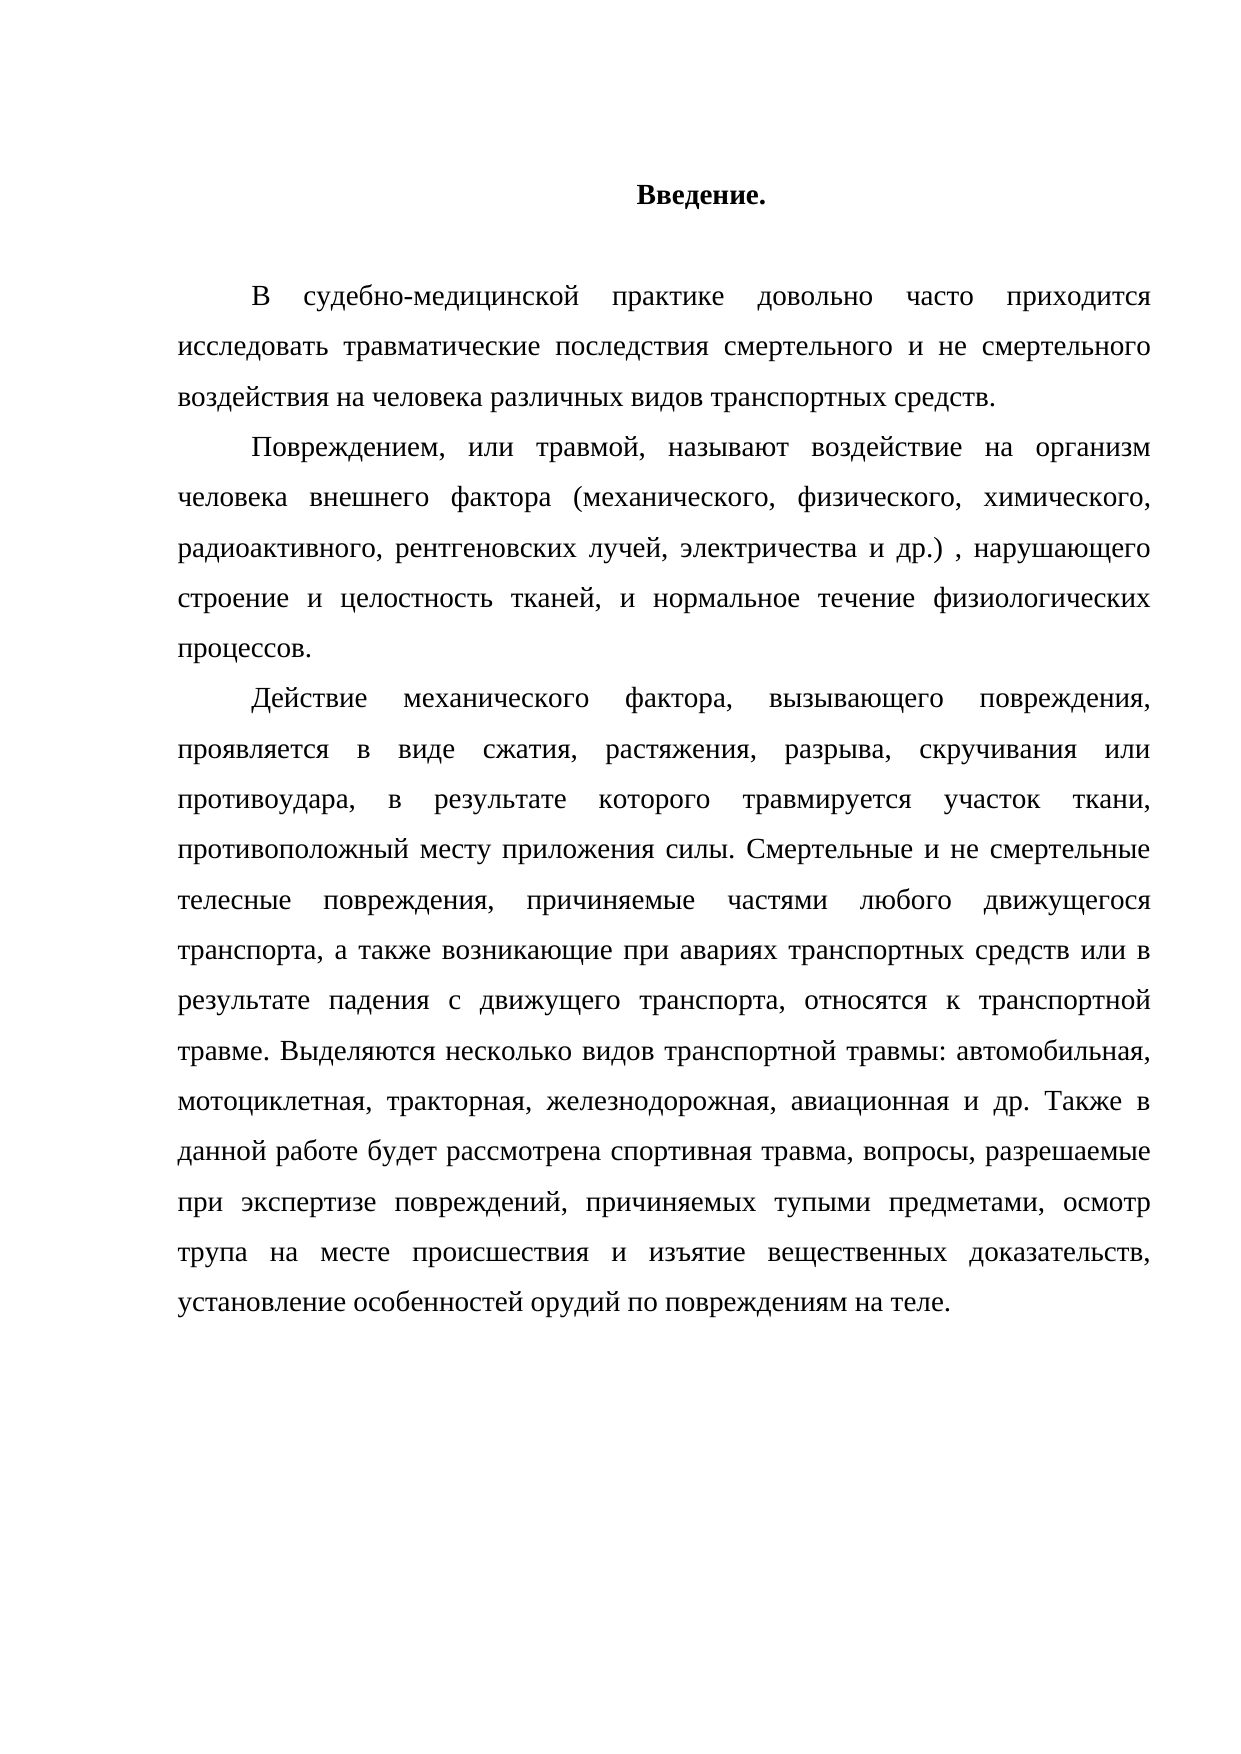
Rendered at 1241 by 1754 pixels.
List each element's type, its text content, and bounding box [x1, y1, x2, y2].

text Повреждением, или травмой, называют воздействие на организм человека внешнего фактора (механического, физического, химического, радиоактивного, рентгеновских лучей, электричества и др.) , нарушающего строение и целостность тканей, и нормальное течение физиологических процессов. [177, 429, 1152, 664]
text В судебно-медицинской практике довольно часто приходится исследовать травматические последствия смертельного и не смертельного воздействия на человека различных видов транспортных средств. [177, 278, 1152, 412]
text Введение. [177, 177, 1152, 211]
text Действие механического фактора, вызывающего повреждения, проявляется в виде сжатия, растяжения, разрыва, скручивания или противоудара, в результате которого травмируется участок ткани, противоположный месту приложения силы. Смертельные и не смертельные телесные повреждения, причиняемые частями любого движущегося транспорта, а также возникающие при авариях транспортных средств или в результате падения с движущего транспорта, относятся к транспортной травме. Выделяются несколько видов транспортной травмы: автомобильная, мотоциклетная, тракторная, железнодорожная, авиационная и др. Также в данной работе будет рассмотрена спортивная травма, вопросы, разрешаемые при экспертизе повреждений, причиняемых тупыми предметами, осмотр трупа на месте происшествия и изъятие вещественных доказательств, установление особенностей орудий по повреждениям на теле. [177, 681, 1152, 1318]
